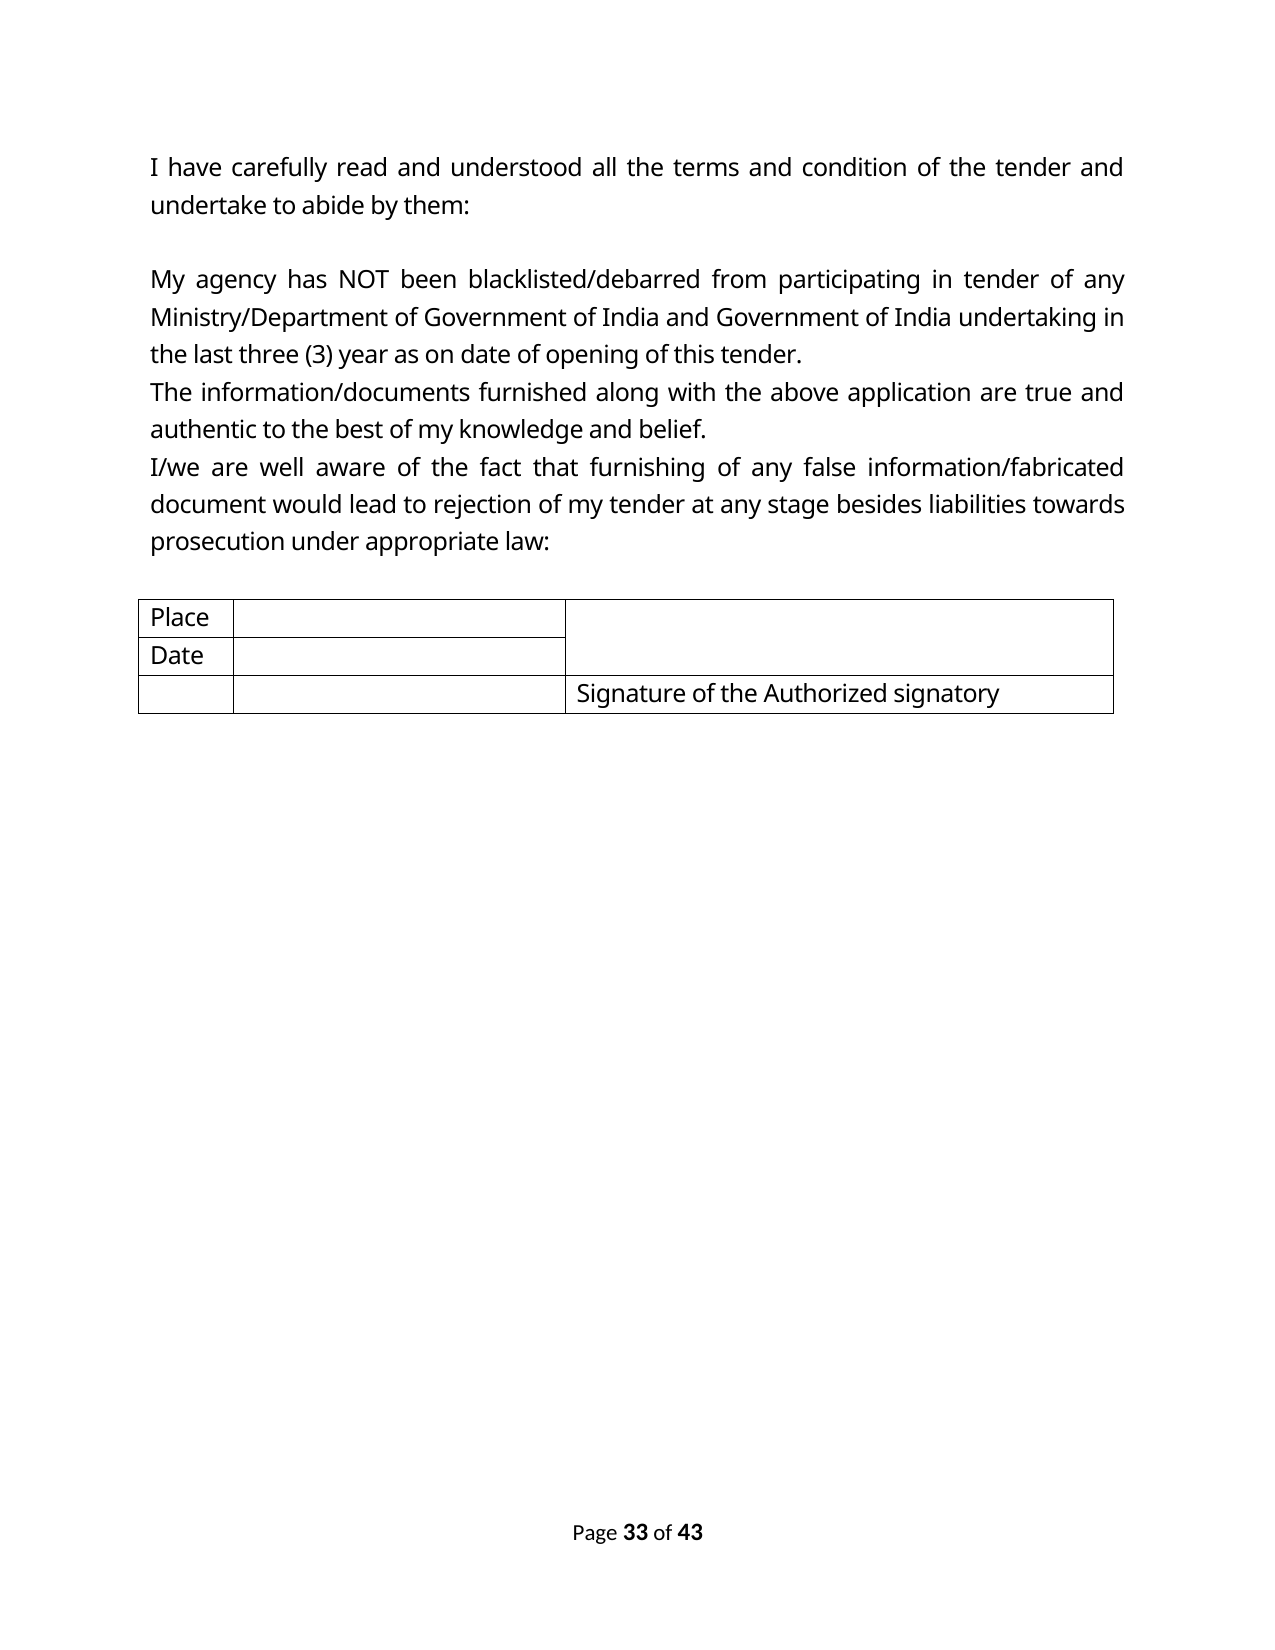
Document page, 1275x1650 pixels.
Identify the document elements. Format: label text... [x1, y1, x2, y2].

text I have carefully read and understood all the terms and condition of the tender and undertake to abide by them: [150, 150, 1125, 221]
table_cell [139, 676, 233, 712]
text The information/documents furnished along with the above application are true and authentic to the best of my knowledge and belief. [150, 374, 1125, 446]
table_header [234, 600, 565, 637]
table_cell [234, 676, 565, 712]
text I/we are well aware of the fact that furnishing of any false information/fabricated document would lead to rejection of my tender at any stage besides liabilities towards prosecution under appropriate law: [150, 449, 1125, 558]
table_header Place [139, 600, 233, 637]
table_header [566, 600, 1113, 674]
table_cell [234, 638, 565, 674]
table_cell Signature of the Authorized signatory [566, 676, 1113, 712]
text My agency has NOT been blacklisted/debarred from participating in tender of any Ministry/Department of Government of India and Government of India undertaking in the last three (3) year as on date of opening of this tender. [150, 262, 1125, 371]
table_cell Date [139, 638, 233, 674]
